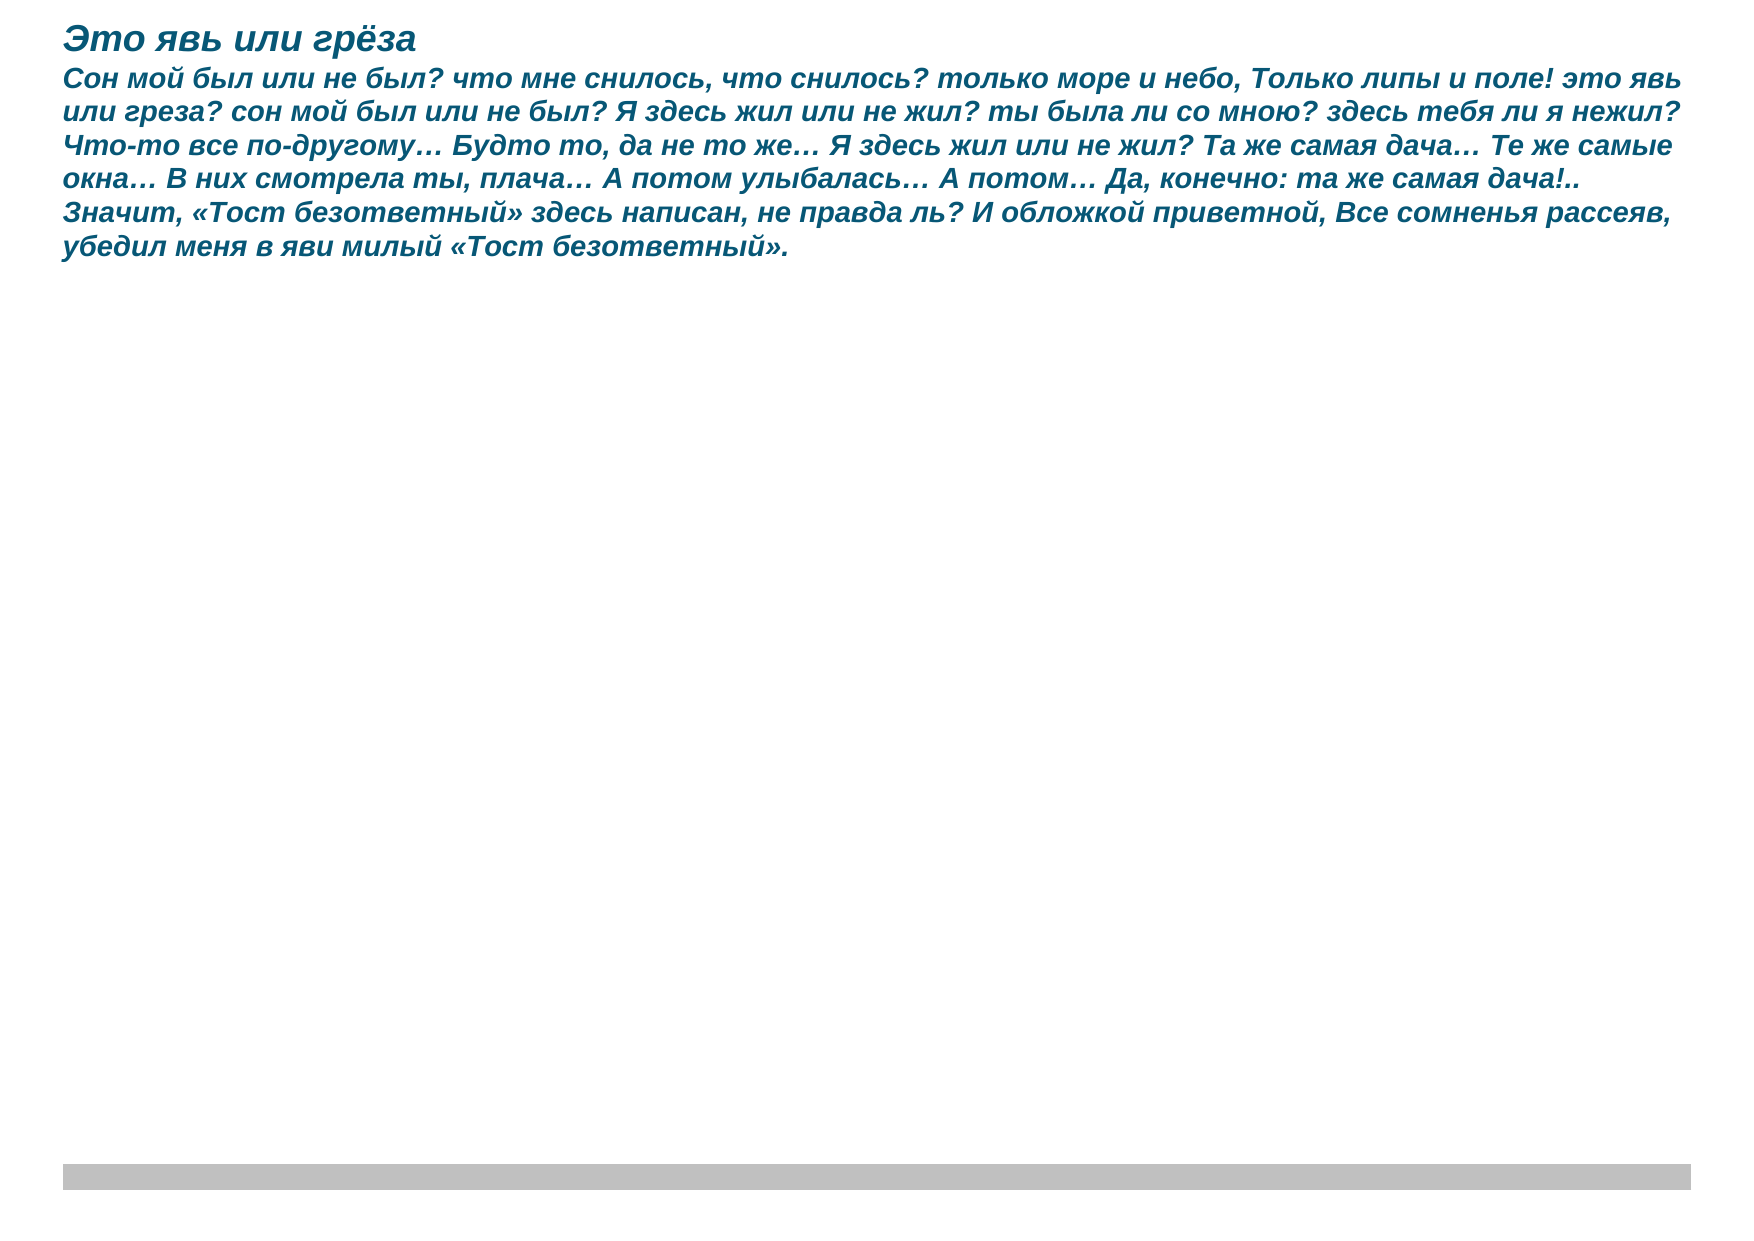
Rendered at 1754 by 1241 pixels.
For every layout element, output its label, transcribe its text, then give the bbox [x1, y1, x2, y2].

subtitle Это явь или грёза [62, 17, 1691, 60]
text Сон мой был или не был? что мне снилось, что снилось? только море и небо, [62, 61, 1691, 262]
